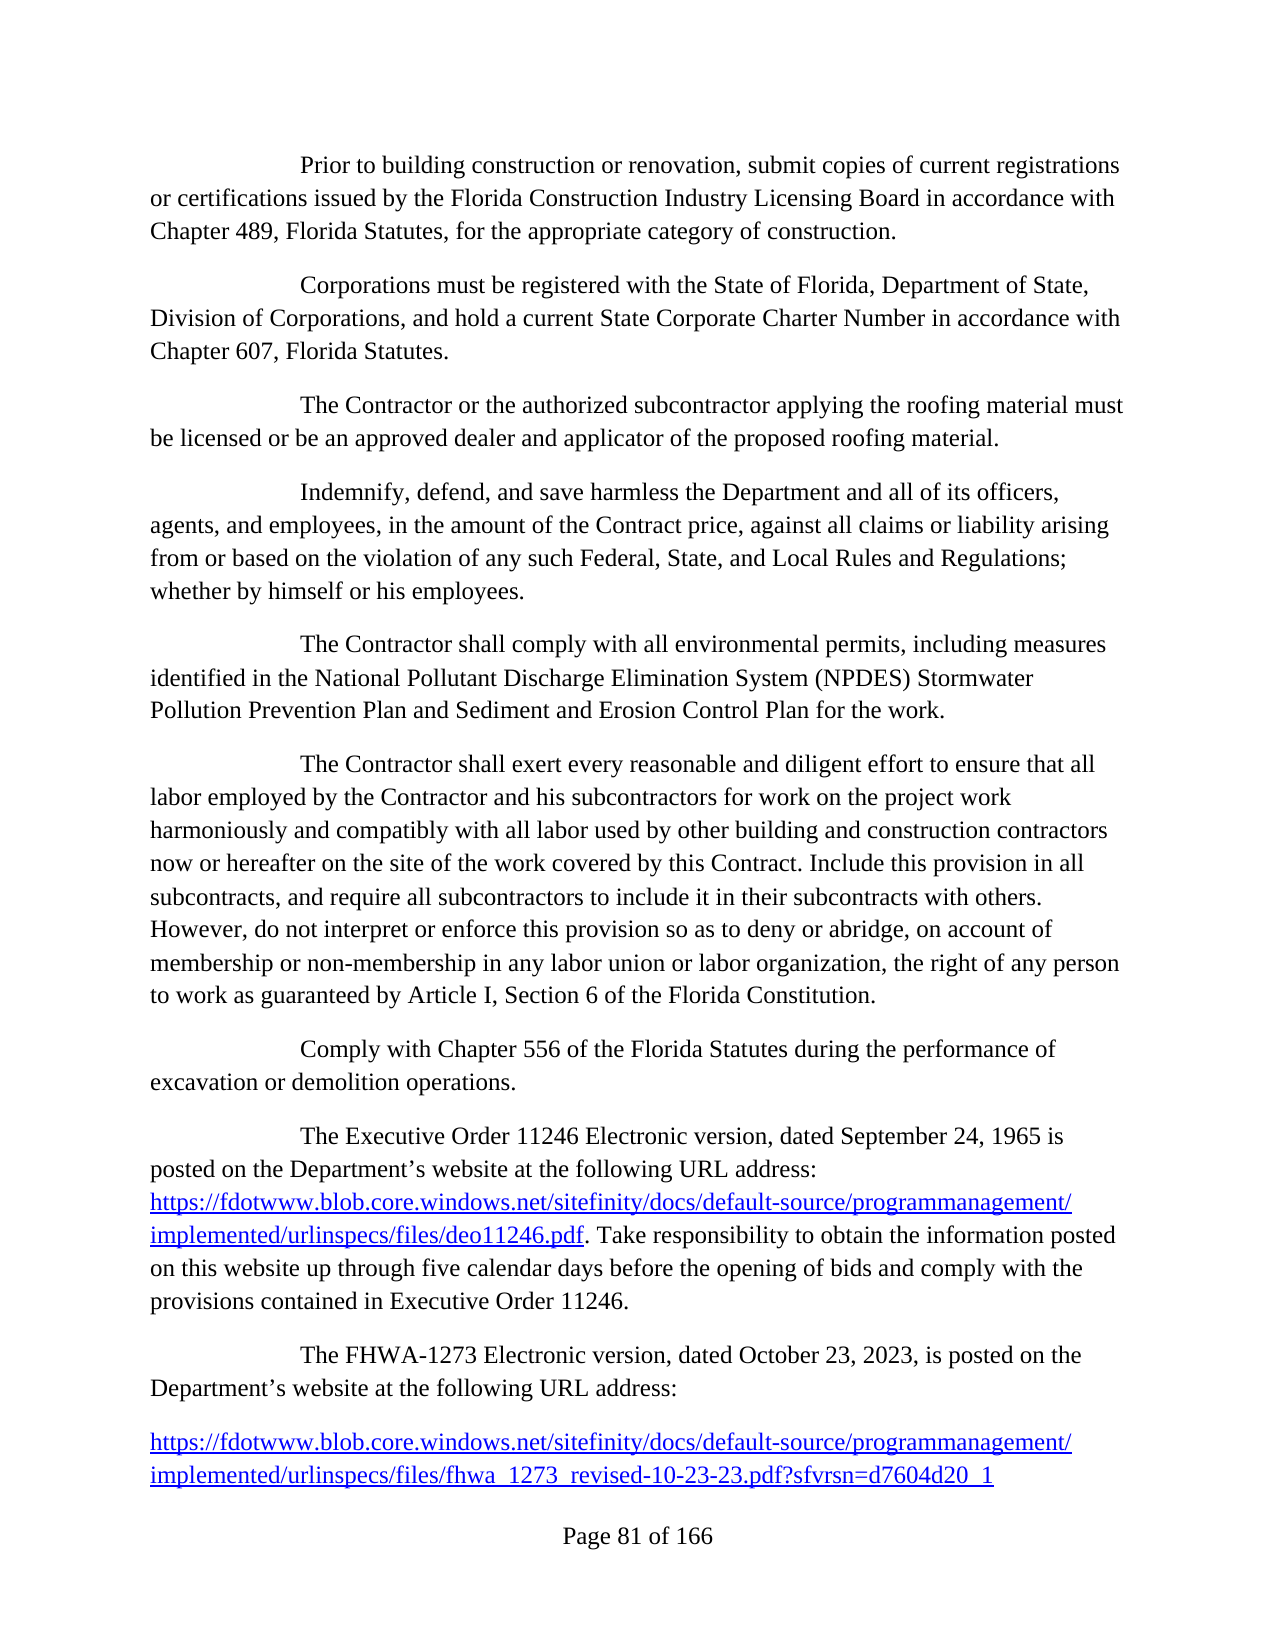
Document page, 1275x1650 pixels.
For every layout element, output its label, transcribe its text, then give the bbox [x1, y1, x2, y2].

text The Executive Order 11246 Electronic version, dated September 24, 1965 is posted on the Department’s website at the following URL address: https://fdotwww.blob.core.windows.net/sitefinity/docs/default-source/programmanagement/implemented/urlinspecs/files/deo11246.pdf. Take responsibility to obtain the information posted on this website up through five calendar days before the opening of bids and comply with the provisions contained in Executive Order 11246. [150, 1121, 1125, 1315]
text https://fdotwww.blob.core.windows.net/sitefinity/docs/default-source/programmanagement/implemented/urlinspecs/files/fhwa_1273_revised-10-23-23.pdf?sfvrsn=d7604d20_1 [150, 1427, 1125, 1489]
text Corporations must be registered with the State of , Department of State, Division of Corporations, and hold a current State Corporate Charter Number in accordance with Chapter 607, Florida Statutes. [150, 270, 1125, 365]
text Indemnify, defend, and save harmless the Department and all of its officers, agents, and employees, in the amount of the Contract price, against all claims or liability arising from or based on the violation of any such Federal, State, and Local Rules and Regulations; whether by himself or his employees. [150, 477, 1125, 604]
text The Contractor shall comply with all environmental permits, including measures identified in the National Pollutant Discharge Elimination System (NPDES) Stormwater Pollution Prevention Plan and Sediment and Erosion Control Plan for the work. [150, 629, 1125, 724]
text Prior to building construction or renovation, submit copies of current registrations or certifications issued by the Florida Construction Industry Licensing Board in accordance with Chapter 489, Florida Statutes, for the appropriate category of construction. [150, 150, 1125, 245]
text Comply with Chapter 556 of the Florida Statutes during the performance of excavation or demolition operations. [150, 1034, 1125, 1096]
text The Contractor shall exert every reasonable and diligent effort to ensure that all labor employed by the Contractor and his subcontractors for work on the project work harmoniously and compatibly with all labor used by other building and construction contractors now or hereafter on the site of the work covered by this Contract. Include this provision in all subcontracts, and require all subcontractors to include it in their subcontracts with others. However, do not interpret or enforce this provision so as to deny or abridge, on account of membership or non-membership in any labor union or labor organization, the right of any person to work as guaranteed by Article I, Section 6 of the Florida Constitution. [150, 749, 1125, 1009]
text The FHWA-1273 Electronic version, dated October 23, 2023, is posted on the Department’s website at the following URL address: [150, 1340, 1125, 1402]
text The Contractor or the authorized subcontractor applying the roofing material must be licensed or be an approved dealer and applicator of the proposed roofing material. [150, 390, 1125, 452]
